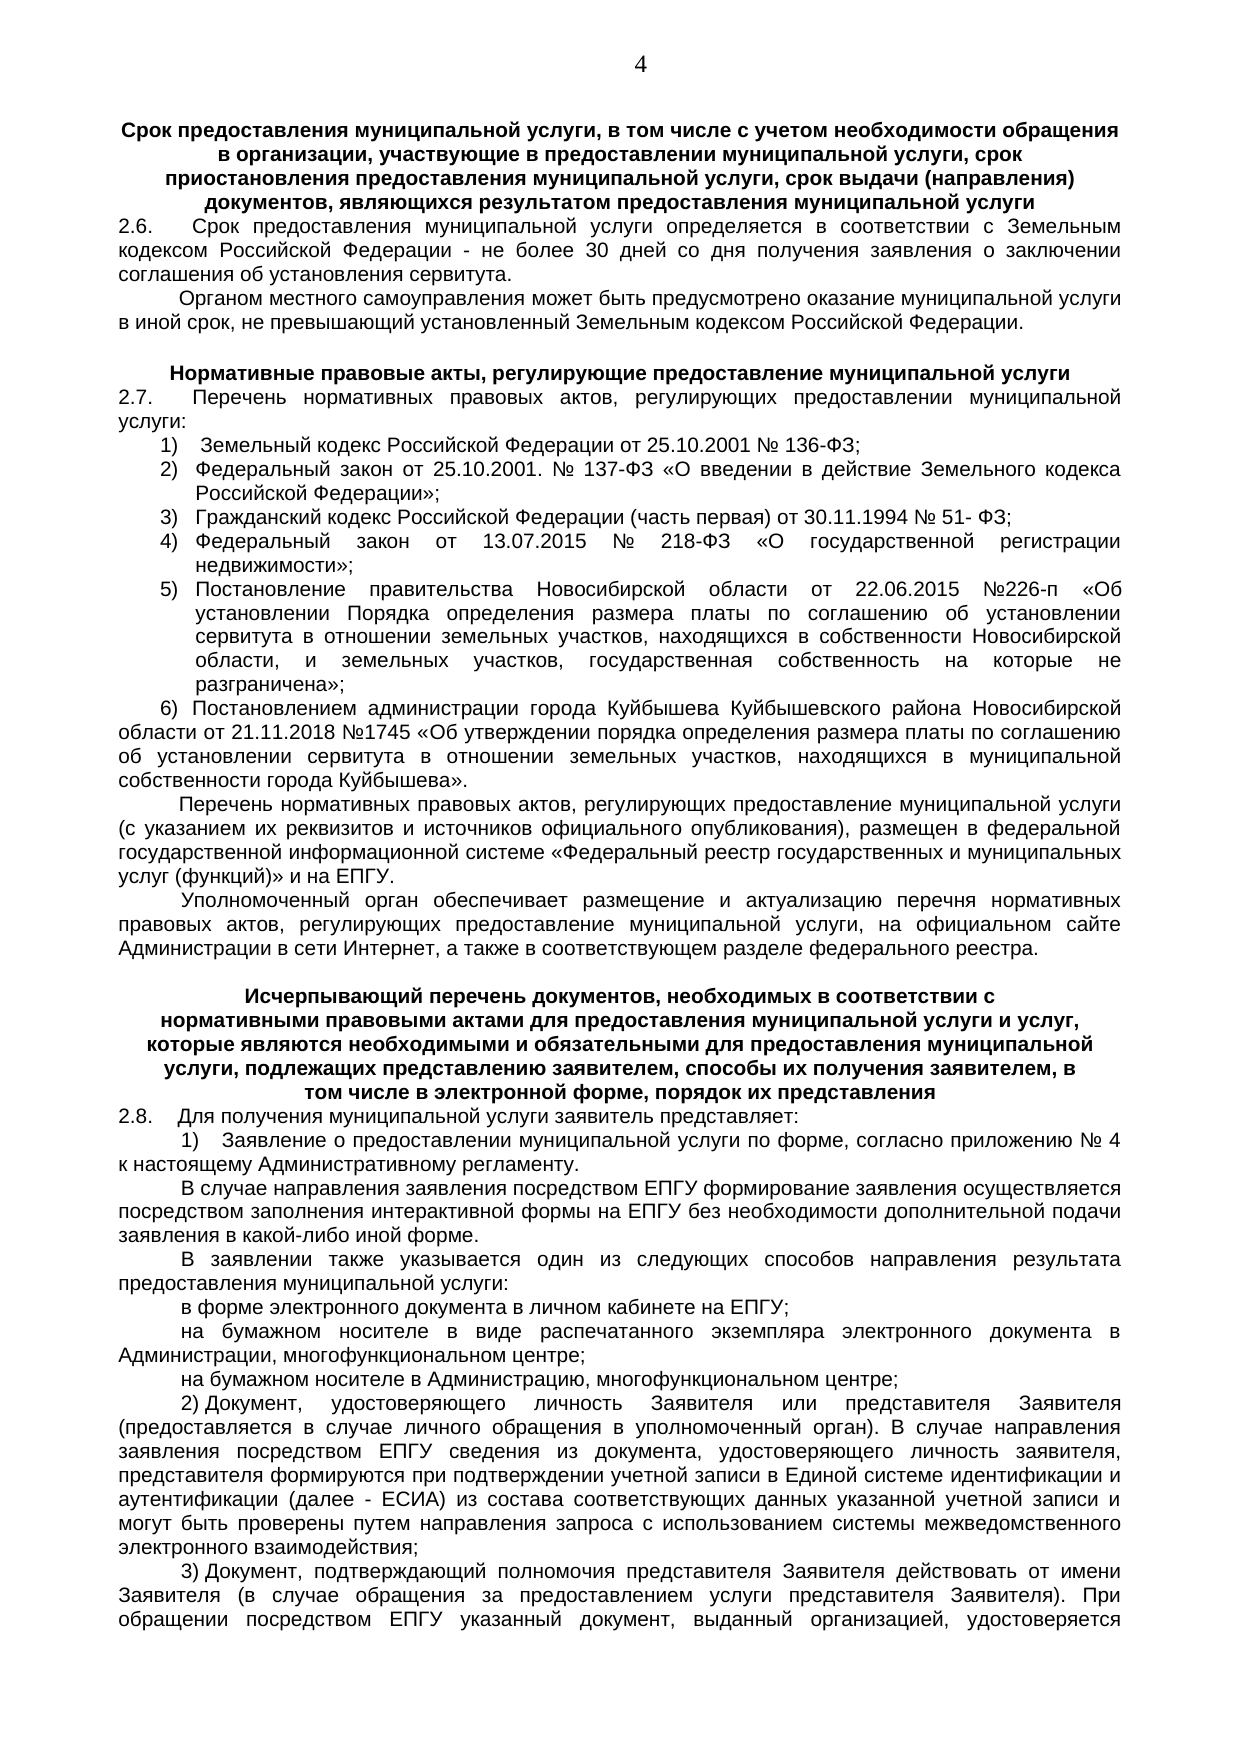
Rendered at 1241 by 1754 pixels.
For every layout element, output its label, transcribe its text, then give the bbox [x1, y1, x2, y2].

list Перечень нормативных правовых актов, регулирующих предоставлении муниципальной услуги: [118, 385, 1122, 433]
list Земельный кодекс Российской Федерации от 25.10.2001 № 136-ФЗ; [118, 433, 1122, 457]
text в форме электронного документа в личном кабинете на ЕПГУ; [118, 1295, 1122, 1319]
text Нормативные правовые акты, регулирующие предоставление муниципальной услуги [118, 361, 1122, 385]
text В заявлении также указывается один из следующих способов направления результата предоставления муниципальной услуги: [118, 1247, 1122, 1295]
list Срок предоставления муниципальной услуги определяется в соответствии с Земельным кодексом Российской Федерации - не более 30 дней со дня получения заявления о заключении соглашения об установления сервитута. [118, 214, 1122, 286]
text 2) Документ, удостоверяющего личность Заявителя или представителя Заявителя (предоставляется в случае личного обращения в уполномоченный орган). В случае направления заявления посредством ЕПГУ сведения из документа, удостоверяющего личность заявителя, представителя формируются при подтверждении учетной записи в Единой системе идентификации и аутентификации (далее - ЕСИА) из состава соответствующих данных указанной учетной записи и могут быть проверены путем направления запроса с использованием системы межведомственного электронного взаимодействия; [118, 1391, 1122, 1559]
text В случае направления заявления посредством ЕПГУ формирование заявления осуществляется посредством заполнения интерактивной формы на ЕПГУ без необходимости дополнительной подачи заявления в какой-либо иной форме. [118, 1175, 1122, 1247]
list Постановлением администрации города Куйбышева Куйбышевского района Новосибирской области от 21.11.2018 №1745 «Об утверждении порядка определения размера платы по соглашению об установлении сервитута в отношении земельных участков, находящихся в муниципальной собственности города Куйбышева». [118, 696, 1122, 792]
text Уполномоченный орган обеспечивает размещение и актуализацию перечня нормативных правовых актов, регулирующих предоставление муниципальной услуги, на официальном сайте Администрации в сети Интернет, а также в соответствующем разделе федерального реестра. [118, 888, 1122, 960]
text на бумажном носителе в Администрацию, многофункциональном центре; [118, 1367, 1122, 1391]
text Перечень нормативных правовых актов, регулирующих предоставление муниципальной услуги (с указанием их реквизитов и источников официального опубликования), размещен в федеральной государственной информационной системе «Федеральный реестр государственных и муниципальных услуг (функций)» и на ЕПГУ. [118, 792, 1122, 888]
list Гражданский кодекс Российской Федерации (часть первая) от 30.11.1994 № 51- ФЗ; [160, 504, 1122, 528]
list Для получения муниципальной услуги заявитель представляет: [118, 1103, 1122, 1127]
text Исчерпывающий перечень документов, необходимых в соответствии с нормативными правовыми актами для предоставления муниципальной услуги и услуг, которые являются необходимыми и обязательными для предоставления муниципальной услуги, подлежащих представлению заявителем, способы их получения заявителем, в том числе в электронной форме, порядок их представления [118, 984, 1122, 1103]
list Федеральный закон от 13.07.2015 № 218-ФЗ «О государственной регистрации недвижимости»; [160, 528, 1122, 576]
text Срок предоставления муниципальной услуги, в том числе с учетом необходимости обращения в организации, участвующие в предоставлении муниципальной услуги, срок приостановления предоставления муниципальной услуги, срок выдачи (направления) документов, являющихся результатом предоставления муниципальной услуги [118, 118, 1122, 214]
text на бумажном носителе в виде распечатанного экземпляра электронного документа в Администрации, многофункциональном центре; [118, 1319, 1122, 1367]
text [118, 1559, 1122, 1631]
text Органом местного самоуправления может быть предусмотрено оказание муниципальной услуги в иной срок, не превышающий установленный Земельным кодексом Российской Федерации. [118, 286, 1122, 334]
list Федеральный закон от 25.10.2001. № 137-ФЗ «О введении в действие Земельного кодекса Российской Федерации»; [160, 457, 1122, 504]
list Постановление правительства Новосибирской области от 22.06.2015 №226-п «Об установлении Порядка определения размера платы по соглашению об установлении сервитута в отношении земельных участков, находящихся в собственности Новосибирской области, и земельных участков, государственная собственность на которые не разграничена»; [160, 576, 1122, 696]
list Заявление о предоставлении муниципальной услуги по форме, согласно приложению № 4 к настоящему Административному регламенту. [118, 1127, 1122, 1175]
